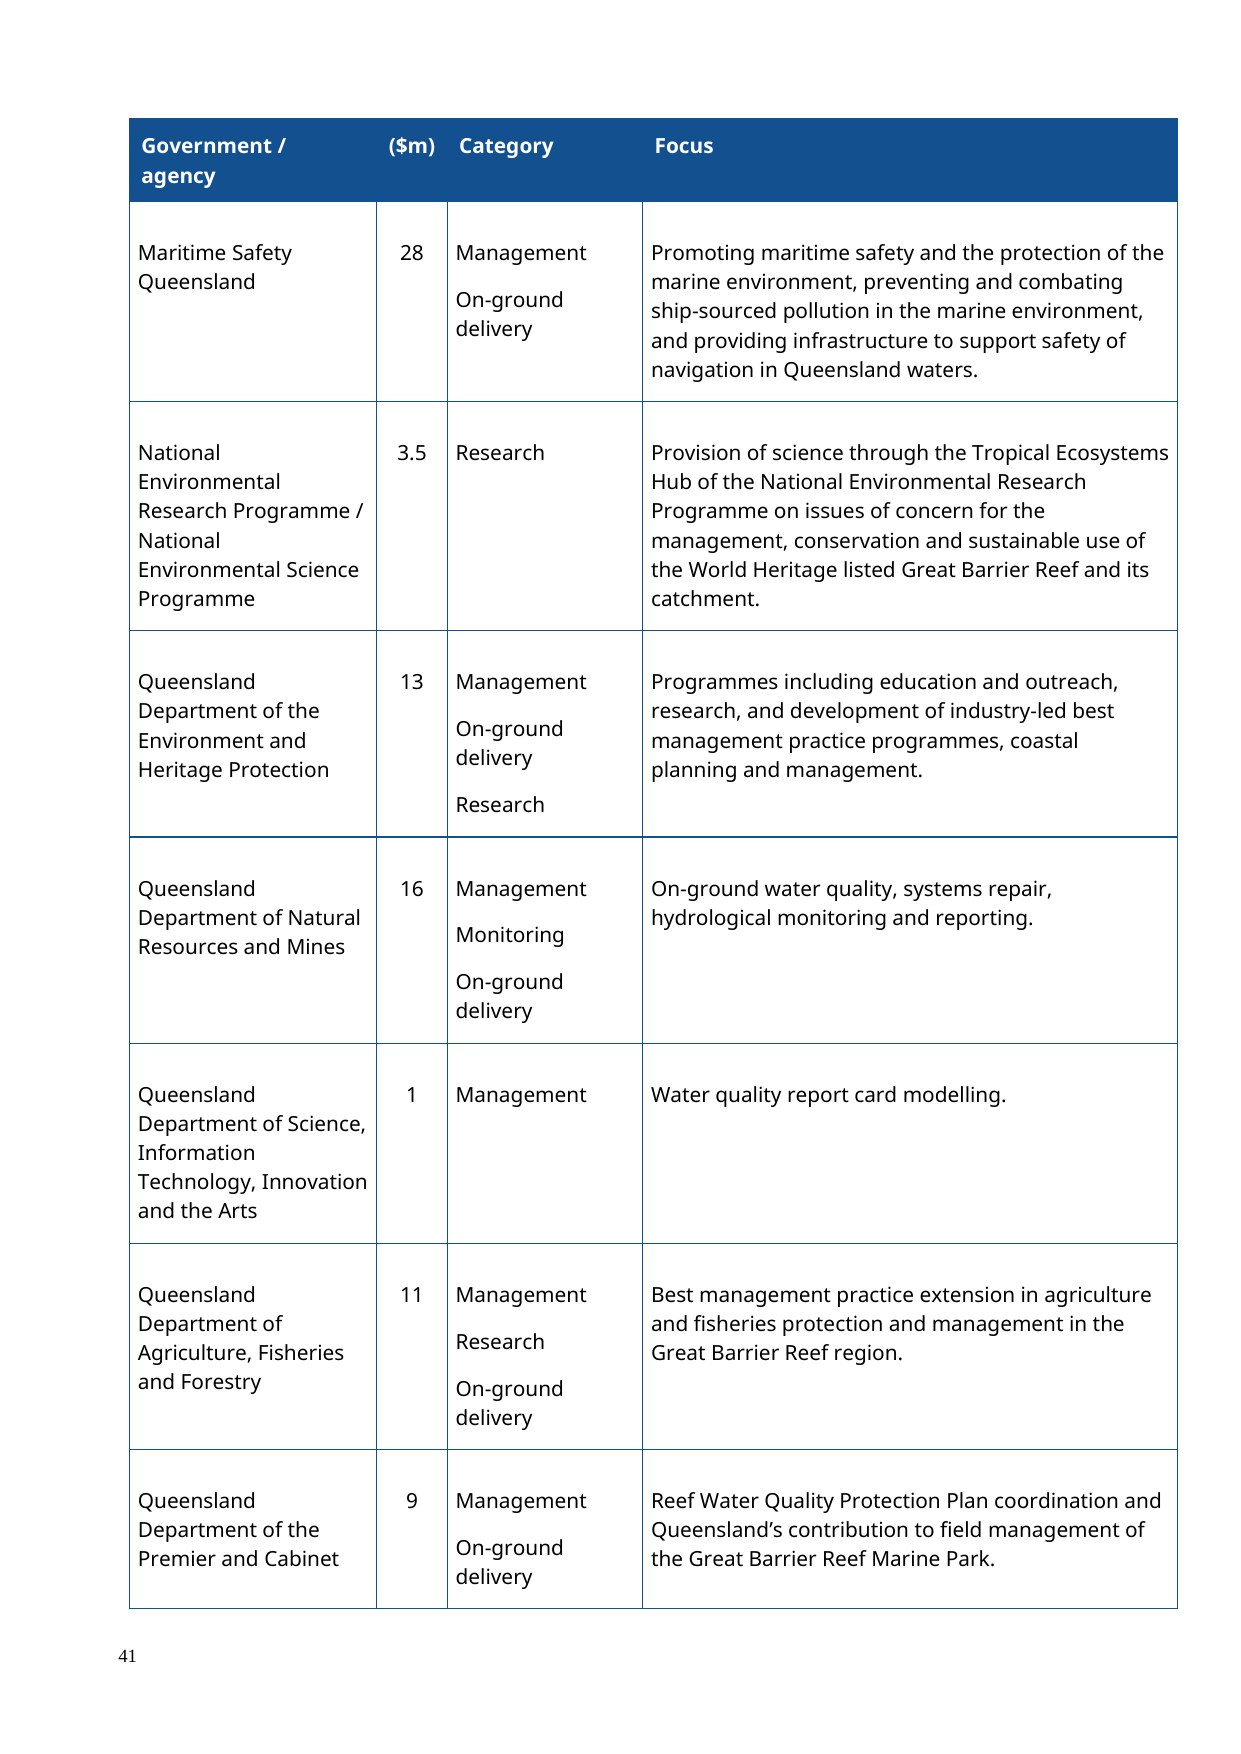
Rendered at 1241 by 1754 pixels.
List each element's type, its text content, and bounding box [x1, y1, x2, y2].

table_cell Maritime Safety Queensland [130, 202, 376, 401]
table_cell Management Research On-ground delivery [448, 1244, 642, 1449]
table_cell Provision of science through the Tropical Ecosystems Hub of the National Environmental Research Programme on issues of concern for the management, conservation and sustainable use of the World Heritage listed Great Barrier Reef and its catchment. [643, 402, 1177, 630]
table_header Government / agency [130, 119, 376, 201]
table_cell Queensland Department of Agriculture, Fisheries and Forestry [130, 1244, 376, 1449]
table_cell National Environmental Research Programme / National Environmental Science Programme [130, 402, 376, 630]
table_cell Management Monitoring On-ground delivery [448, 838, 642, 1043]
table_cell 28 [377, 202, 447, 401]
table_cell Programmes including education and outreach, research, and development of industry-led best management practice programmes, coastal planning and management. [643, 631, 1177, 836]
table_cell Management On-ground delivery [448, 1450, 642, 1608]
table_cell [130, 1450, 376, 1608]
table_cell 16 [377, 838, 447, 1043]
table_cell On-ground water quality, systems repair, hydrological monitoring and reporting. [643, 838, 1177, 1043]
table_cell 1 [377, 1044, 447, 1243]
table_cell Queensland Department of Science, Information Technology, Innovation and the Arts [130, 1044, 376, 1243]
table_cell Management On-ground delivery Research [448, 631, 642, 836]
table_cell 9 [377, 1450, 447, 1608]
table_cell Promoting maritime safety and the protection of the marine environment, preventing and combating ship-sourced pollution in the marine environment, and providing infrastructure to support safety of navigation in Queensland waters. [643, 202, 1177, 401]
table_header Category [448, 119, 642, 201]
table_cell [643, 1450, 1177, 1608]
table_cell Research [448, 402, 642, 630]
table_cell 11 [377, 1244, 447, 1449]
table_cell Queensland Department of Natural Resources and Mines [130, 838, 376, 1043]
table_cell Queensland Department of the Environment and Heritage Protection [130, 631, 376, 836]
table_cell Management On-ground delivery [448, 202, 642, 401]
table_cell 13 [377, 631, 447, 836]
table_cell Water quality report card modelling. [643, 1044, 1177, 1243]
table_header ($m) [377, 119, 447, 201]
table_cell 3.5 [377, 402, 447, 630]
table_header Focus [643, 119, 1177, 201]
table_cell Best management practice extension in agriculture and fisheries protection and management in the Great Barrier Reef region. [643, 1244, 1177, 1449]
table_cell Management [448, 1044, 642, 1243]
